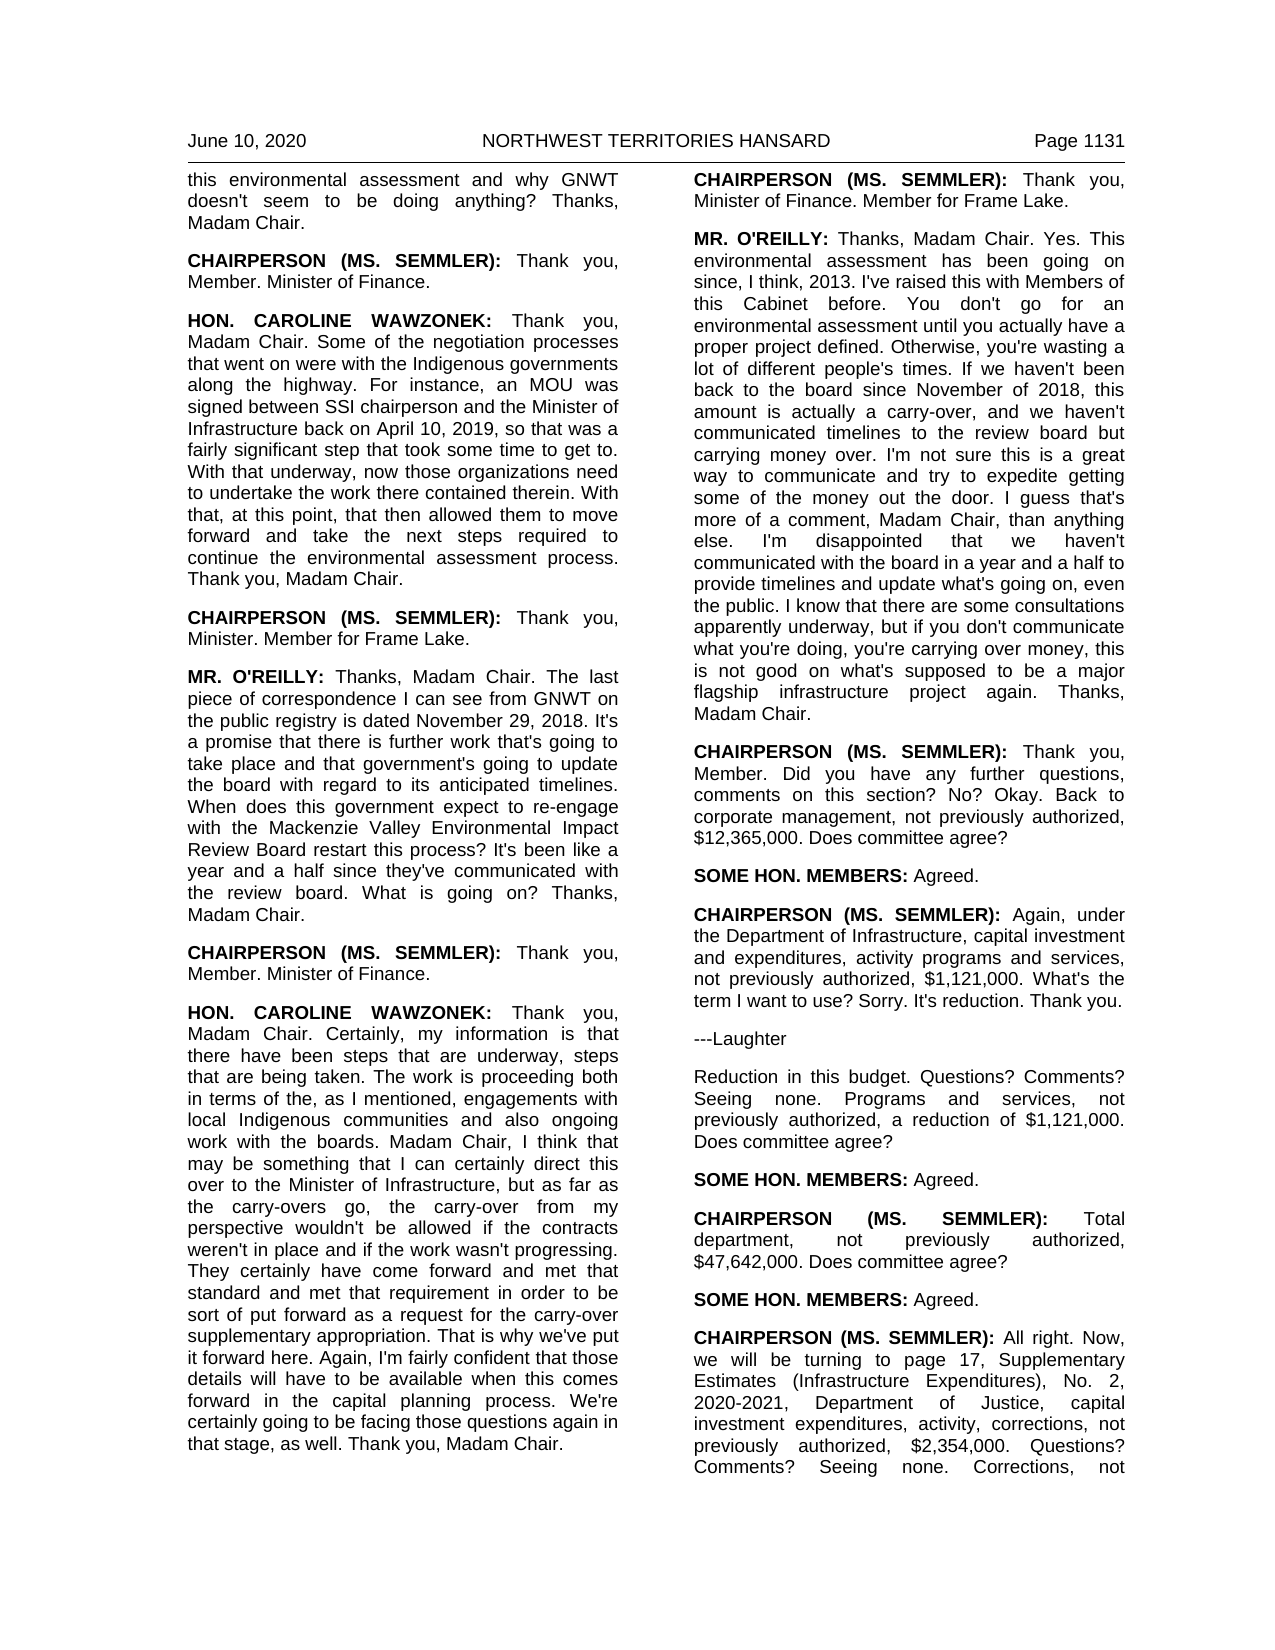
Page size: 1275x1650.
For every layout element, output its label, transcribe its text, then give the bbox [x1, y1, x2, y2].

text CHAIRPERSON (MS. SEMMLER): Thank you, Member. Did you have any further questions, comments on this section? No? Okay. Back to corporate management, not previously authorized, $12,365,000. Does committee agree? [694, 741, 1125, 848]
text SOME HON. MEMBERS: Agreed. [694, 1169, 1125, 1191]
text ---Laughter [694, 1028, 1125, 1049]
text MR. O'REILLY: Thanks, Madam Chair. Yes. This environmental assessment has been going on since, I think, 2013. I've raised this with Members of this Cabinet before. You don't go for an environmental assessment until you actually have a proper project defined. Otherwise, you're wasting a lot of different people's times. If we haven't been back to the board since November of 2018, this amount is actually a carry-over, and we haven't communicated timelines to the review board but carrying money over. I'm not sure this is a great way to communicate and try to expedite getting some of the money out the door. I guess that's more of a comment, Madam Chair, than anything else. I'm disappointed that we haven't communicated with the board in a year and a half to provide timelines and update what's going on, even the public. I know that there are some consultations apparently underway, but if you don't communicate what you're doing, you're carrying over money, this is not good on what's supposed to be a major flagship infrastructure project again. Thanks, Madam Chair. [694, 228, 1125, 724]
text SOME HON. MEMBERS: Agreed. [694, 865, 1125, 887]
text CHAIRPERSON (MS. SEMMLER): Total department, not previously authorized, $47,642,000. Does committee agree? [694, 1207, 1125, 1272]
text CHAIRPERSON (MS. SEMMLER): Thank you, Minister. Member for Frame Lake. [187, 606, 619, 649]
text CHAIRPERSON (MS. SEMMLER): Thank you, Member. Minister of Finance. [187, 942, 619, 985]
text HON. CAROLINE WAWZONEK: Thank you, Madam Chair. Some of the negotiation processes that went on were with the Indigenous governments along the highway. For instance, an MOU was signed between SSI chairperson and the Minister of Infrastructure back on April 10, 2019, so that was a fairly significant step that took some time to get to. With that underway, now those organizations need to undertake the work there contained therein. With that, at this point, that then allowed them to move forward and take the next steps required to continue the environmental assessment process. Thank you, Madam Chair. [187, 309, 619, 590]
text CHAIRPERSON (MS. SEMMLER): Thank you, Minister of Finance. Member for Frame Lake. [694, 168, 1125, 211]
text SOME HON. MEMBERS: Agreed. [694, 1289, 1125, 1310]
text CHAIRPERSON (MS. SEMMLER): Thank you, Member. Minister of Finance. [187, 250, 619, 293]
text Reduction in this budget. Questions? Comments? Seeing none. Programs and services, not previously authorized, a reduction of $1,121,000. Does committee agree? [694, 1066, 1125, 1152]
text HON. CAROLINE WAWZONEK: Thank you, Madam Chair. Certainly, my information is that there have been steps that are underway, steps that are being taken. The work is proceeding both in terms of the, as I mentioned, engagements with local Indigenous communities and also ongoing work with the boards. Madam Chair, I think that may be something that I can certainly direct this over to the Minister of Infrastructure, but as far as the carry-overs go, the carry-over from my perspective wouldn't be allowed if the contracts weren't in place and if the work wasn't progressing. They certainly have come forward and met that standard and met that requirement in order to be sort of put forward as a request for the carry-over supplementary appropriation. That is why we've put it forward here. Again, I'm fairly confident that those details will have to be available when this comes forward in the capital planning process. We're certainly going to be facing those questions again in that stage, as well. Thank you, Madam Chair. [187, 1001, 619, 1454]
text MR. O'REILLY: Thanks, Madam Chair. The last piece of correspondence I can see from GNWT on the public registry is dated November 29, 2018. It's a promise that there is further work that's going to take place and that government's going to update the board with regard to its anticipated timelines. When does this government expect to re-engage with the Mackenzie Valley Environmental Impact Review Board restart this process? It's been like a year and a half since they've communicated with the review board. What is going on? Thanks, Madam Chair. [187, 666, 619, 925]
text CHAIRPERSON (MS. SEMMLER): Again, under the Department of Infrastructure, capital investment and expenditures, activity programs and services, not previously authorized, $1,121,000. What's the term I want to use? Sorry. It's reduction. Thank you. [694, 903, 1125, 1011]
